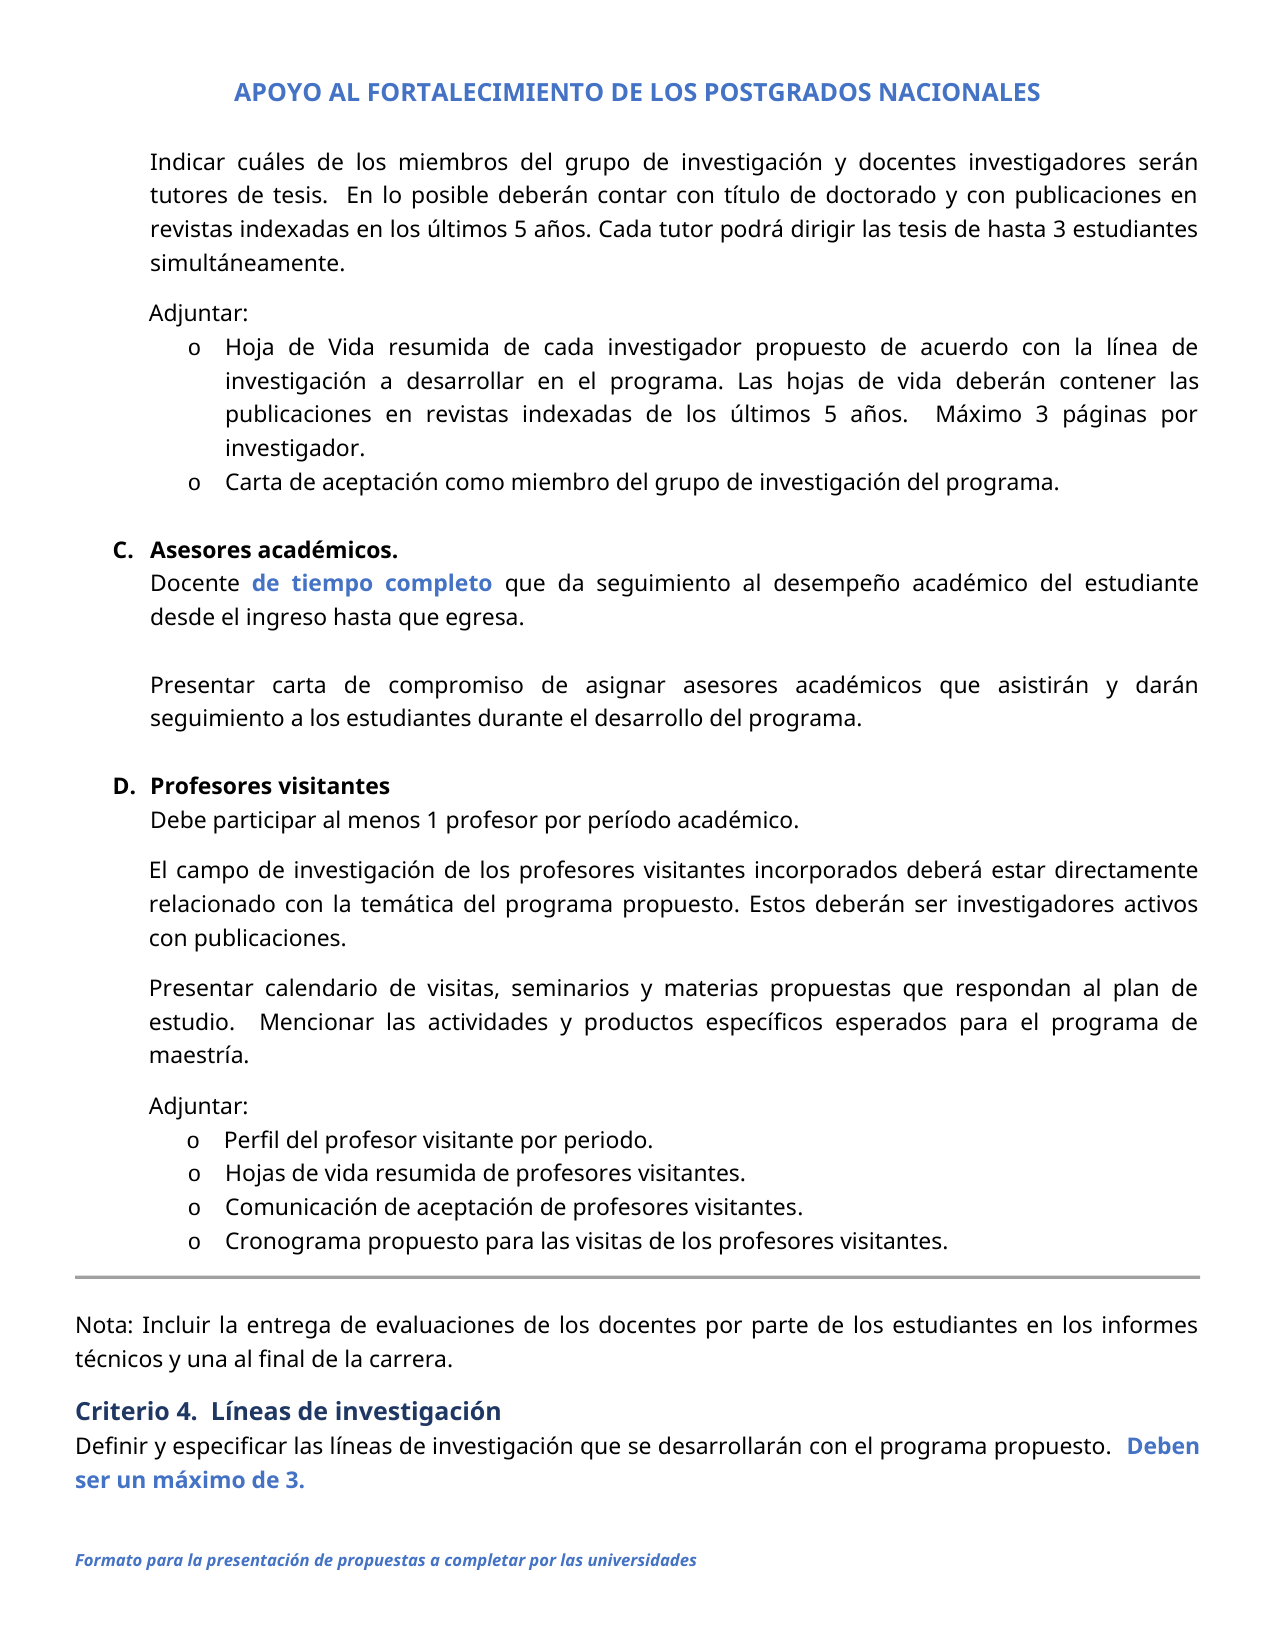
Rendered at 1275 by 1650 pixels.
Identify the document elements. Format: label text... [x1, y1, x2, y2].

list Indicar cuáles de los miembros del grupo de investigación y docentes investigadores serán tutores de tesis. En lo posible deberán contar con título de doctorado y con publicaciones en revistas indexadas en los últimos 5 años. Cada tutor podrá dirigir las tesis de hasta 3 estudiantes simultáneamente. [150, 145, 1200, 278]
text Presentar calendario de visitas, seminarios y materias propuestas que respondan al plan de estudio. Mencionar las actividades y productos específicos esperados para el programa de maestría. [149, 972, 1200, 1071]
list Presentar carta de compromiso de asignar asesores académicos que asistirán y darán seguimiento a los estudiantes durante el desarrollo del programa. [150, 668, 1200, 733]
text El campo de investigación de los profesores visitantes incorporados deberá estar directamente relacionado con la temática del programa propuesto. Estos deberán ser investigadores activos con publicaciones. [149, 854, 1200, 953]
list Comunicación de aceptación de profesores visitantes. [187, 1191, 1200, 1223]
text Adjuntar: [149, 297, 1200, 328]
list Profesores visitantes [112, 770, 1200, 801]
list Docente de tiempo completo que da seguimiento al desempeño académico del estudiante desde el ingreso hasta que egresa. [150, 567, 1200, 632]
text Adjuntar: [149, 1090, 1200, 1121]
list Cronograma propuesto para las visitas de los profesores visitantes. [187, 1225, 1200, 1256]
subtitle Criterio 4. Líneas de investigación [75, 1393, 1200, 1428]
text Definir y especificar las líneas de investigación que se desarrollarán con el programa propuesto. Deben ser un máximo de 3. [75, 1430, 1200, 1495]
list Asesores académicos. [112, 533, 1200, 565]
list Carta de aceptación como miembro del grupo de investigación del programa. [187, 466, 1200, 497]
list Hoja de Vida resumida de cada investigador propuesto de acuerdo con la línea de investigación a desarrollar en el programa. Las hojas de vida deberán contener las publicaciones en revistas indexadas de los últimos 5 años. Máximo 3 páginas por investigador. [187, 331, 1200, 463]
list Hojas de vida resumida de profesores visitantes. [187, 1157, 1200, 1189]
list Debe participar al menos 1 profesor por período académico. [150, 803, 1200, 835]
text Nota: Incluir la entrega de evaluaciones de los docentes por parte de los estudiantes en los informes técnicos y una al final de la carrera. [75, 1279, 1200, 1374]
list Perfil del profesor visitante por periodo. [186, 1123, 1200, 1155]
